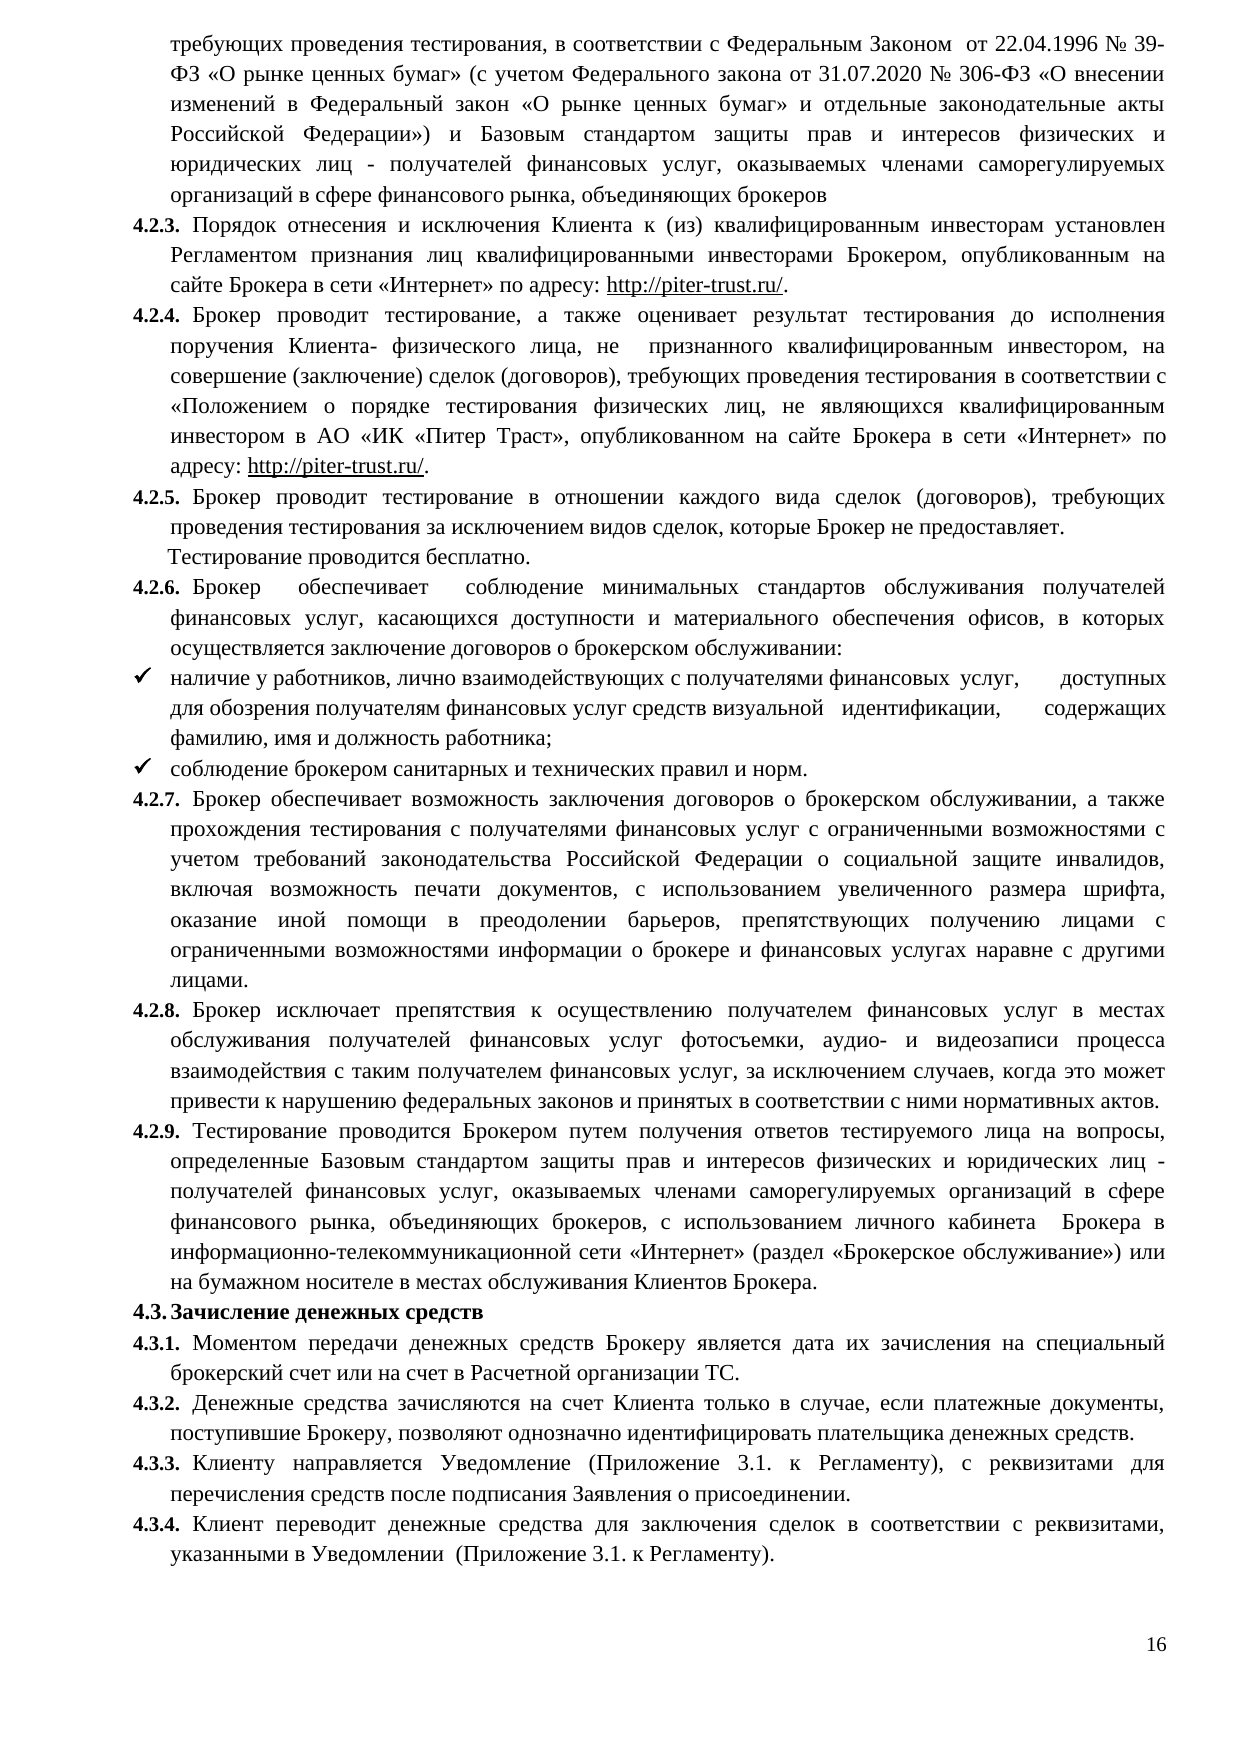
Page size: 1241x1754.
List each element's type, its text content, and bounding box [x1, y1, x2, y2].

list Клиент переводит денежные средства для заключения сделок в соответствии с реквизитами, указанными в Уведомлении (Приложение 3.1. к Регламенту). [133, 1510, 1167, 1566]
list Порядок отнесения и исключения Клиента к (из) квалифицированным инвесторам установлен Регламентом признания лиц квалифицированными инвесторами Брокером, опубликованным на сайте Брокера в сети «Интернет» по адресу: http://piter-trust.ru/. [133, 211, 1167, 298]
list Брокер обеспечивает соблюдение минимальных стандартов обслуживания получателей финансовых услуг, касающихся доступности и материального обеспечения офисов, в которых осуществляется заключение договоров о брокерском обслуживании: [133, 573, 1167, 660]
list наличие у работников, лично взаимодействующих с получателями финансовых услуг, доступных для обозрения получателям финансовых услуг средств визуальной идентификации, содержащих фамилию, имя и должность работника; [133, 664, 1167, 751]
list Брокер обеспечивает возможность заключения договоров о брокерском обслуживании, а также прохождения тестирования с получателями финансовых услуг с ограниченными возможностями с учетом требований законодательства Российской Федерации о социальной защите инвалидов, включая возможность печати документов, с использованием увеличенного размера шрифта, оказание иной помощи в преодолении барьеров, препятствующих получению лицами с ограниченными возможностями информации о брокере и финансовых услугах наравне с другими лицами. [133, 785, 1167, 992]
list Брокер исключает препятствия к осуществлению получателем финансовых услуг в местах обслуживания получателей финансовых услуг фотосъемки, аудио- и видеозаписи процесса взаимодействия с таким получателем финансовых услуг, за исключением случаев, когда это может привести к нарушению федеральных законов и принятых в соответствии с ними нормативных актов. [133, 996, 1167, 1113]
text Тестирование проводится бесплатно. [133, 543, 1167, 569]
list Брокер проводит тестирование, а также оценивает результат тестирования до исполнения поручения Клиента- физического лица, не признанного квалифицированным инвестором, на совершение (заключение) сделок (договоров), требующих проведения тестирования в соответствии с «Положением о порядке тестирования физических лиц, не являющихся квалифицированным инвестором в АО «ИК «Питер Траст», опубликованном на сайте Брокера в сети «Интернет» по адресу: http://piter-trust.ru/. [133, 301, 1167, 479]
list соблюдение брокером санитарных и технических правил и норм. [133, 754, 1167, 781]
list Моментом передачи денежных средств Брокеру является дата их зачисления на специальный брокерский счет или на счет в Расчетной организации ТС. [133, 1328, 1167, 1385]
subtitle Зачисление денежных средств [133, 1298, 1167, 1325]
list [133, 29, 1167, 207]
list Брокер проводит тестирование в отношении каждого вида сделок (договоров), требующих проведения тестирования за исключением видов сделок, которые Брокер не предоставляет. [133, 483, 1167, 539]
list Денежные средства зачисляются на счет Клиента только в случае, если платежные документы, поступившие Брокеру, позволяют однозначно идентифицировать плательщика денежных средств. [133, 1389, 1167, 1446]
list Клиенту направляется Уведомление (Приложение 3.1. к Регламенту), с реквизитами для перечисления средств после подписания Заявления о присоединении. [133, 1449, 1167, 1506]
list Тестирование проводится Брокером путем получения ответов тестируемого лица на вопросы, определенные Базовым стандартом защиты прав и интересов физических и юридических лиц - получателей финансовых услуг, оказываемых членами саморегулируемых организаций в сфере финансового рынка, объединяющих брокеров, с использованием личного кабинета Брокера в информационно-телекоммуникационной сети «Интернет» (раздел «Брокерское обслуживание») или на бумажном носителе в местах обслуживания Клиентов Брокера. [133, 1117, 1167, 1294]
